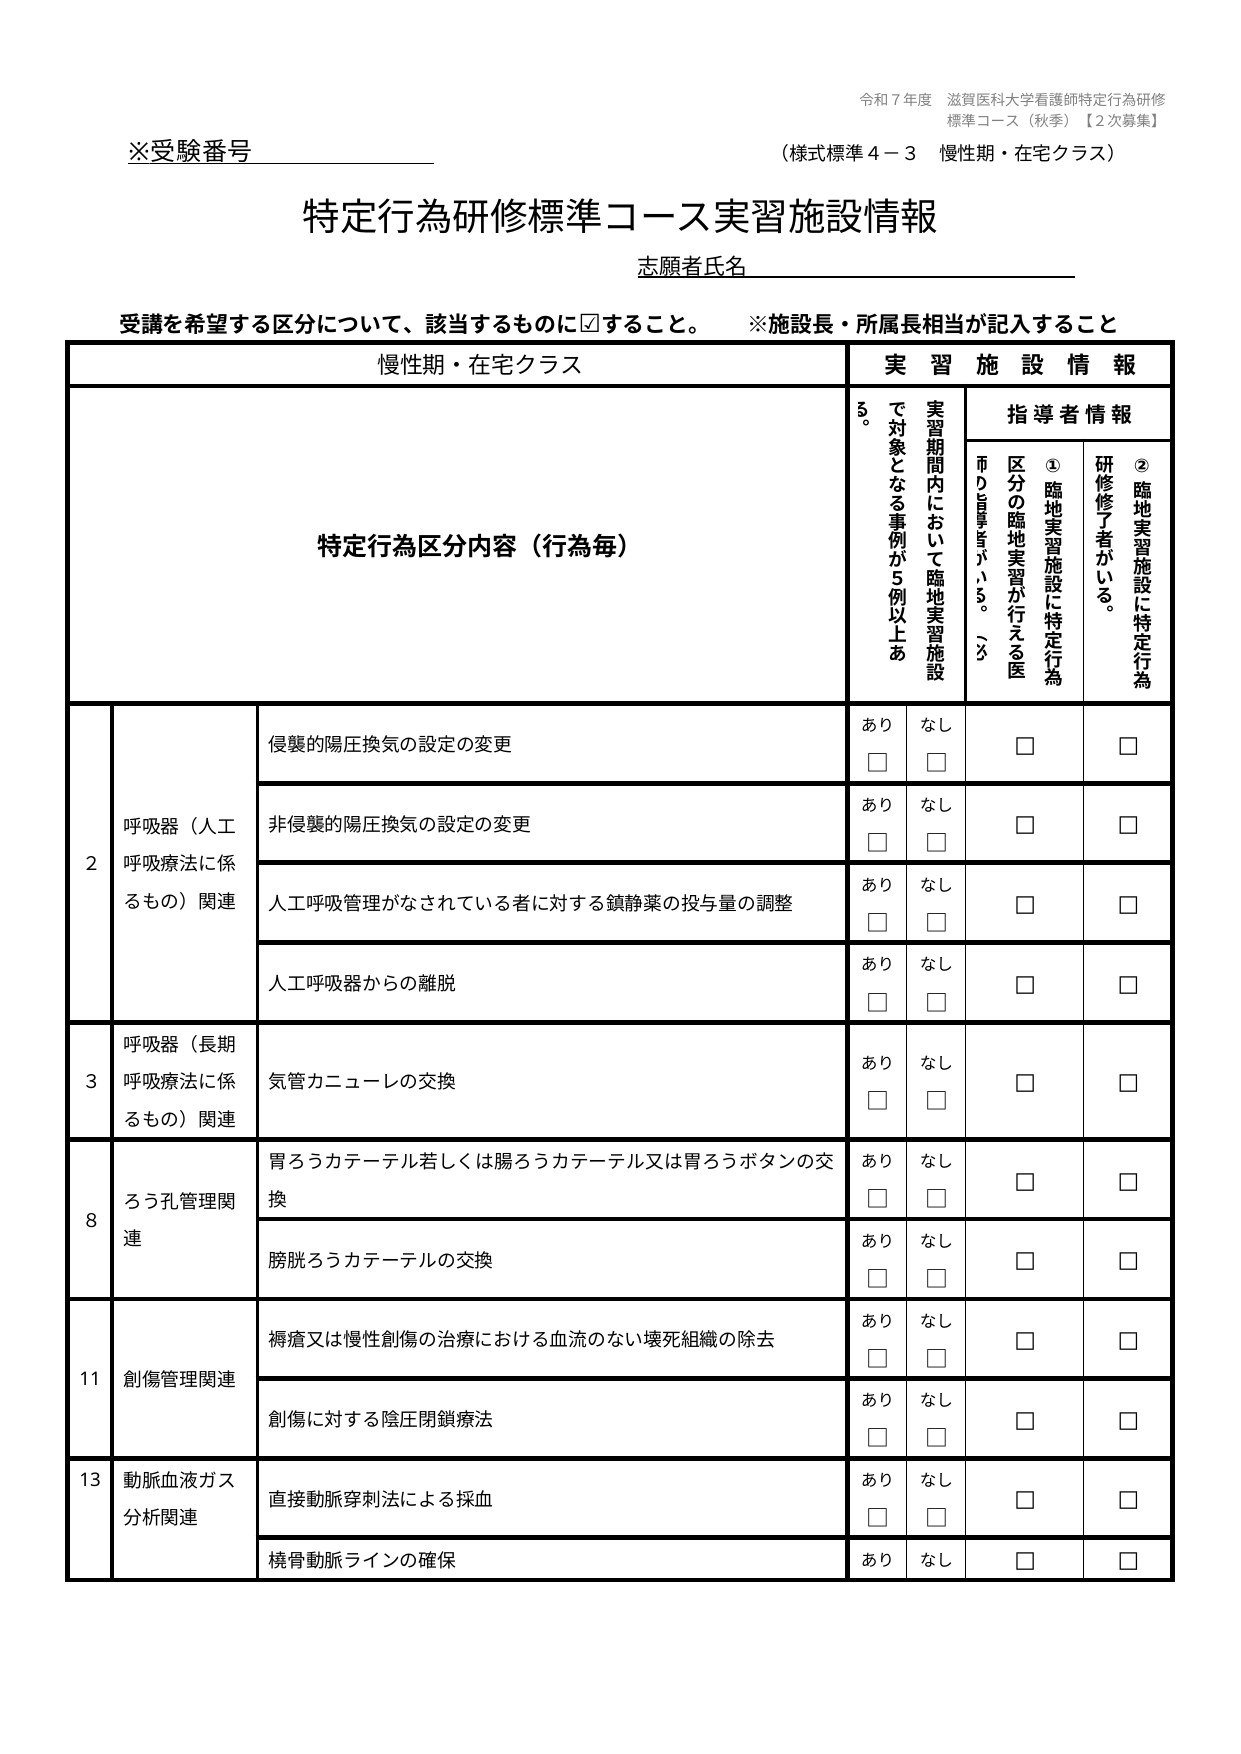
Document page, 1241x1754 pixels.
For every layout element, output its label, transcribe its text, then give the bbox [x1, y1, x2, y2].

table_cell なし□ [907, 1540, 965, 1578]
table_cell □ [1084, 706, 1170, 781]
table_cell ８ [70, 1142, 110, 1296]
table_cell あり□ [850, 945, 906, 1020]
table_cell あり□ [850, 1540, 906, 1578]
table_cell □ [966, 786, 1083, 860]
table_cell ②臨地実習施設に特定行為研修修了者がいる。 [1084, 442, 1170, 701]
table_cell なし□ [907, 1142, 965, 1217]
table_cell 褥瘡又は慢性創傷の治療における血流のない壊死組織の除去 [259, 1301, 845, 1376]
table_cell あり□ [850, 786, 906, 860]
table_cell □ [1084, 1025, 1170, 1137]
table_header 実 習 施 設 情 報 [850, 345, 1170, 383]
text 志願者氏名 [75, 249, 1165, 281]
table_cell □ [1084, 1142, 1170, 1217]
table_cell あり□ [850, 1381, 906, 1456]
table_cell 気管カニューレの交換 [259, 1025, 845, 1137]
table_cell あり□ [850, 1221, 906, 1296]
table_cell あり□ [850, 706, 906, 781]
table_cell なし□ [907, 1381, 965, 1456]
table_cell □ [966, 1221, 1083, 1296]
table_cell □ [966, 1301, 1083, 1376]
table_cell □ [1084, 1301, 1170, 1376]
table_cell 人工呼吸管理がなされている者に対する鎮静薬の投与量の調整 [259, 865, 845, 940]
table_cell ①臨地実習施設に特定行為区分の臨地実習が行える医師の指導者がいる。（必須） [967, 442, 1083, 701]
text 特定行為研修標準コース実習施設情報 [75, 187, 1165, 241]
table_cell あり□ [850, 1301, 906, 1376]
table_cell □ [966, 1540, 1083, 1578]
table_cell □ [966, 1381, 1083, 1456]
table_cell なし□ [907, 945, 965, 1020]
table_cell なし□ [907, 865, 965, 940]
table_cell □ [1084, 786, 1170, 860]
table_cell 侵襲的陽圧換気の設定の変更 [259, 706, 845, 781]
table_cell □ [1084, 1540, 1170, 1578]
table_cell □ [1084, 945, 1170, 1020]
table_header [70, 345, 112, 383]
table_cell 呼吸器（人工呼吸療法に係るもの）関連 [114, 706, 256, 1020]
table_cell 実習期間内において臨地実習施設で対象となる事例が５例以上ある。 [850, 388, 964, 701]
table_cell なし□ [907, 1461, 965, 1535]
table_cell あり□ [850, 1142, 906, 1217]
table_cell あり□ [850, 865, 906, 940]
table_cell □ [966, 865, 1083, 940]
table_cell 11 [70, 1301, 110, 1456]
table_cell ろう孔管理関連 [114, 1142, 256, 1296]
table_cell □ [966, 1025, 1083, 1137]
table_cell 直接動脈穿刺法による採血 [259, 1461, 845, 1535]
table_cell ３ [70, 1025, 110, 1137]
table_cell 呼吸器（長期呼吸療法に係るもの）関連 [114, 1025, 256, 1137]
table_cell 13 [70, 1461, 110, 1578]
table_cell □ [1084, 1381, 1170, 1456]
table_cell 特定行為区分内容（行為毎） [112, 388, 845, 701]
table_cell なし□ [907, 1221, 965, 1296]
text ※受験番号 （様式標準４－３ 慢性期・在宅クラス） [75, 131, 1153, 168]
table_cell □ [1084, 1221, 1170, 1296]
text 受講を希望する区分について、該当するものに☑すること。 ※施設長・所属長相当が記入すること [75, 303, 1165, 340]
table_cell [70, 388, 112, 701]
table_cell 人工呼吸器からの離脱 [259, 945, 845, 1020]
table_cell なし□ [907, 786, 965, 860]
table_cell あり□ [850, 1461, 906, 1535]
table_cell □ [966, 1461, 1083, 1535]
table_cell なし□ [907, 706, 965, 781]
table_cell □ [966, 706, 1083, 781]
table_cell 指導者情報 [967, 388, 1170, 438]
table_cell あり□ [850, 1025, 906, 1137]
table_cell 動脈血液ガス分析関連 [114, 1461, 256, 1578]
table_cell なし□ [907, 1025, 965, 1137]
table_cell 膀胱ろうカテーテルの交換 [259, 1221, 845, 1296]
table_cell 創傷に対する陰圧閉鎖療法 [259, 1381, 845, 1456]
table_cell 非侵襲的陽圧換気の設定の変更 [259, 786, 845, 860]
table_cell 胃ろうカテーテル若しくは腸ろうカテーテル又は胃ろうボタンの交換 [259, 1142, 845, 1217]
table_cell □ [1084, 1461, 1170, 1535]
table_cell 橈骨動脈ラインの確保 [259, 1540, 845, 1578]
table_cell □ [966, 945, 1083, 1020]
table_header 慢性期・在宅クラス [112, 345, 845, 383]
table_cell 創傷管理関連 [114, 1301, 256, 1456]
table_cell □ [1084, 865, 1170, 940]
table_cell なし□ [907, 1301, 965, 1376]
table_cell □ [966, 1142, 1083, 1217]
table_cell ２ [70, 706, 110, 1020]
